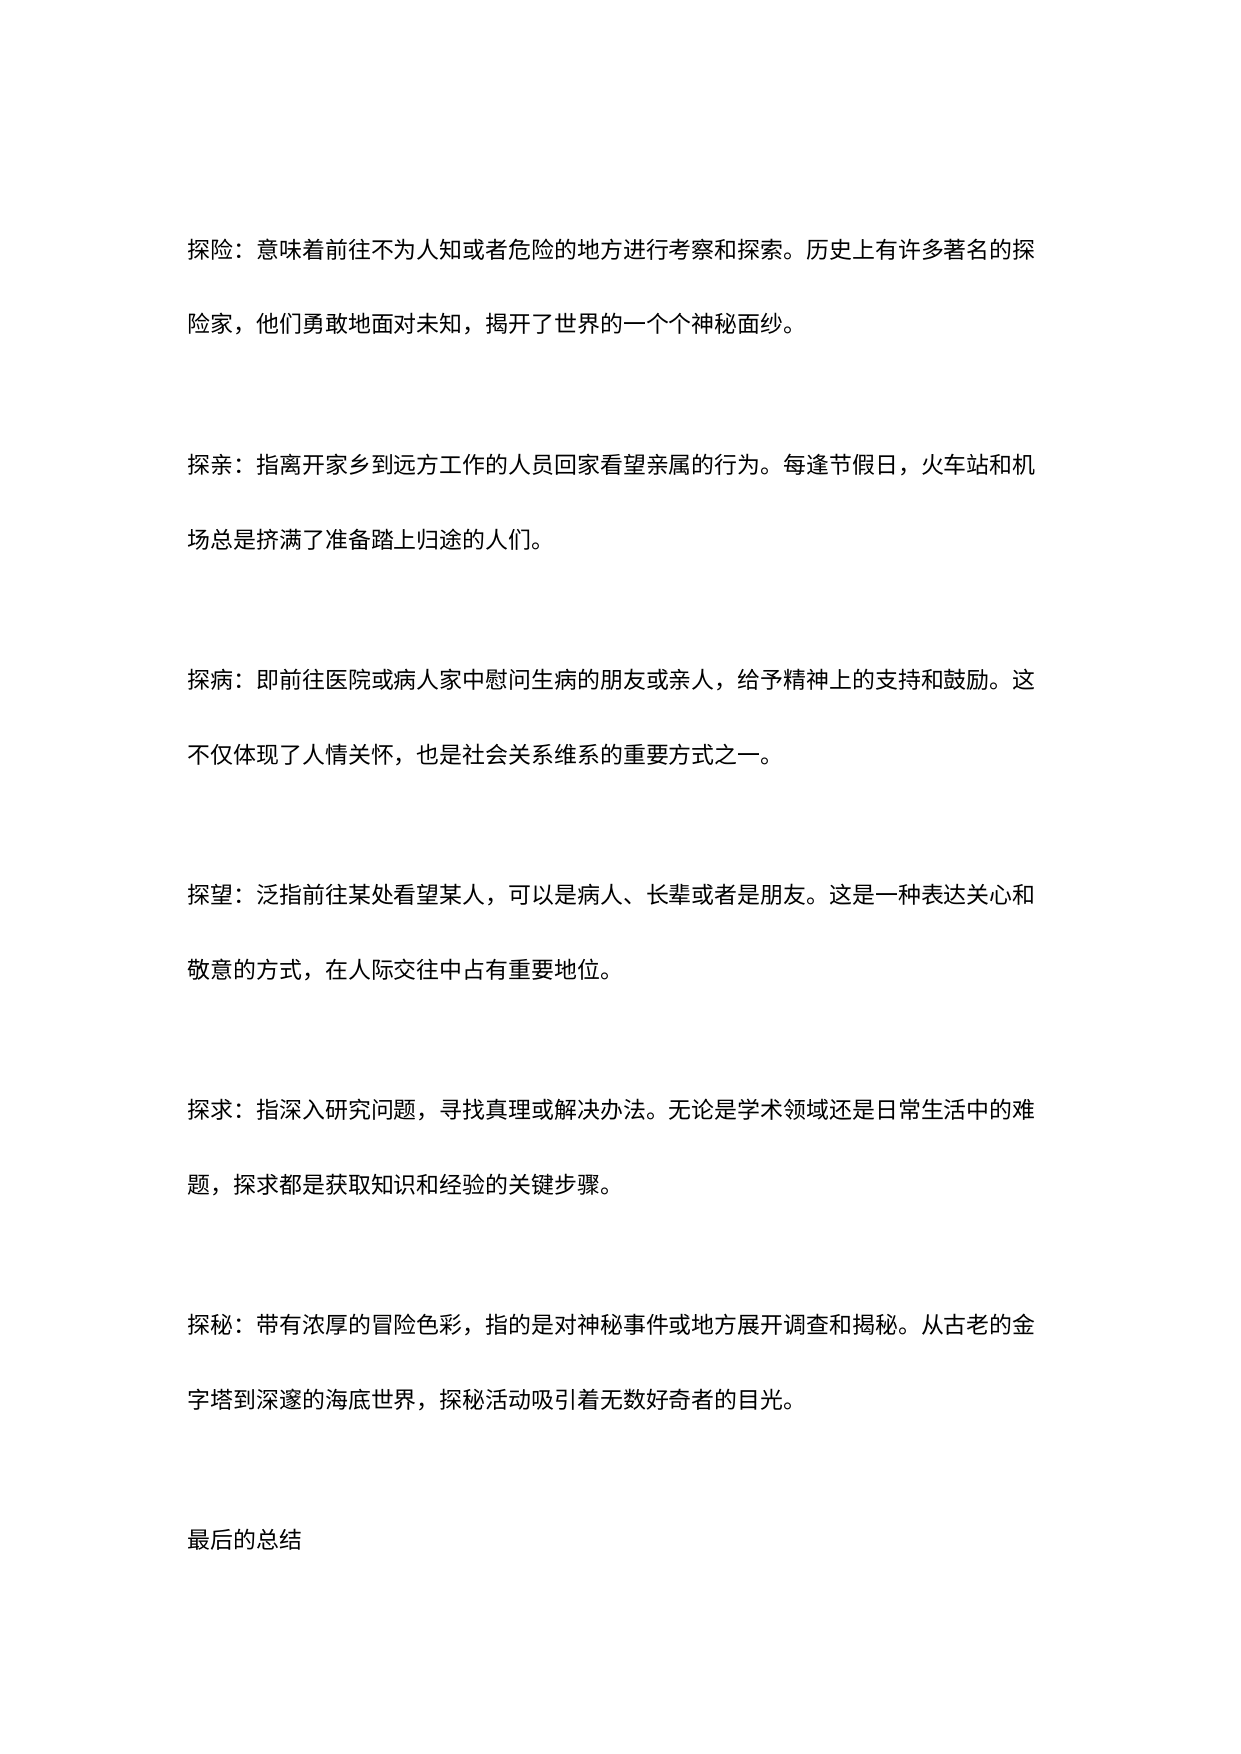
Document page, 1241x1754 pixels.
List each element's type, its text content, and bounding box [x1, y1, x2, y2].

text 探望：泛指前往某处看望某人，可以是病人、长辈或者是朋友。这是一种表达关心和敬意的方式，在人际交往中占有重要地位。 [187, 861, 1053, 1001]
text 最后的总结 [187, 1506, 1053, 1571]
text 探求：指深入研究问题，寻找真理或解决办法。无论是学术领域还是日常生活中的难题，探求都是获取知识和经验的关键步骤。 [187, 1076, 1053, 1216]
text 探秘：带有浓厚的冒险色彩，指的是对神秘事件或地方展开调查和揭秘。从古老的金字塔到深邃的海底世界，探秘活动吸引着无数好奇者的目光。 [187, 1291, 1053, 1431]
text 探亲：指离开家乡到远方工作的人员回家看望亲属的行为。每逢节假日，火车站和机场总是挤满了准备踏上归途的人们。 [187, 431, 1053, 571]
text 探病：即前往医院或病人家中慰问生病的朋友或亲人，给予精神上的支持和鼓励。这不仅体现了人情关怀，也是社会关系维系的重要方式之一。 [187, 646, 1053, 786]
text 探险：意味着前往不为人知或者危险的地方进行考察和探索。历史上有许多著名的探险家，他们勇敢地面对未知，揭开了世界的一个个神秘面纱。 [187, 216, 1053, 356]
